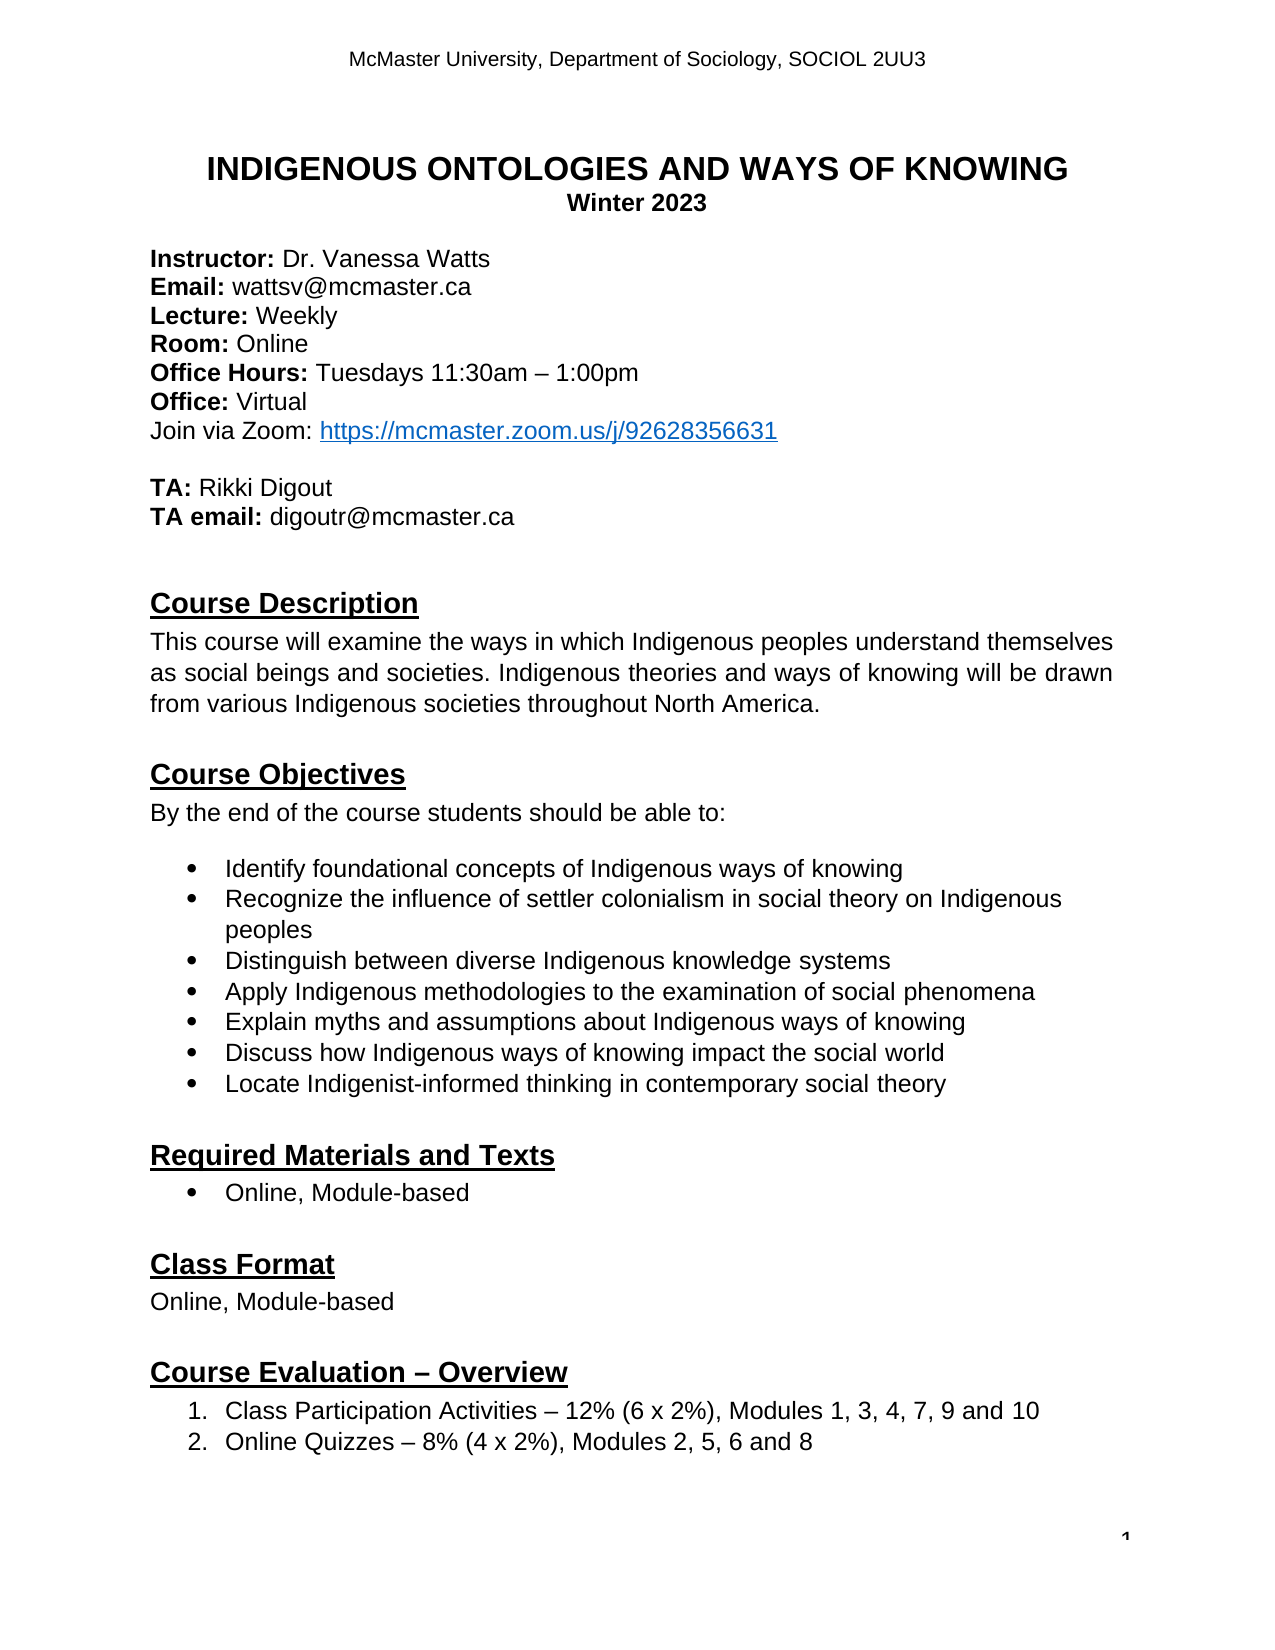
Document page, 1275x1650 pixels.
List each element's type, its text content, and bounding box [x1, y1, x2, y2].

text TA: Rikki Digout [150, 474, 1135, 502]
text By the end of the course students should be able to: [150, 798, 1135, 827]
list Online, Module-based [187, 1178, 1135, 1207]
list Discuss how Indigenous ways of knowing impact the social world [187, 1038, 1135, 1067]
list Explain myths and assumptions about Indigenous ways of knowing [187, 1007, 1135, 1036]
subtitle Course Objectives [150, 757, 1135, 791]
text Join via Zoom: https://mcmaster.zoom.us/j/92628356631 [150, 416, 1135, 445]
list Class Participation Activities – 12% (6 x 2%), Modules 1, 3, 4, 7, 9 and 10 [187, 1396, 1135, 1425]
text TA email: digoutr@mcmaster.ca [150, 502, 1135, 531]
list Locate Indigenist-informed thinking in contemporary social theory [187, 1069, 1135, 1098]
list Recognize the influence of settler colonialism in social theory on Indigenous peoples [187, 884, 1063, 943]
subtitle Course Evaluation – Overview [150, 1356, 1135, 1389]
text Instructor: Dr. Vanessa Watts Email: wattsv@mcmaster.ca Lecture: Weekly [150, 243, 492, 330]
text Office: Virtual [150, 387, 1135, 416]
subtitle Required Materials and Texts [150, 1138, 1135, 1172]
list Distinguish between diverse Indigenous knowledge systems [187, 946, 1135, 974]
text Room: Online [150, 330, 1135, 358]
subtitle Course Description [150, 586, 1135, 620]
list Identify foundational concepts of Indigenous ways of knowing [187, 853, 1135, 882]
text Office Hours: Tuesdays 11:30am – 1:00pm [150, 358, 1135, 387]
text This course will examine the ways in which Indigenous peoples understand themselves as social beings and societies. Indigenous theories and ways of knowing will be drawn from various Indigenous societies throughout North America. [150, 627, 1115, 718]
text INDIGENOUS ONTOLOGIES AND WAYS OF KNOWING [204, 149, 1072, 187]
subtitle Winter 2023 [202, 187, 1072, 216]
subtitle Class Format [150, 1247, 1135, 1281]
list Apply Indigenous methodologies to the examination of social phenomena [187, 976, 1135, 1005]
text Online, Module-based [150, 1287, 1135, 1316]
list Online Quizzes – 8% (4 x 2%), Modules 2, 5, 6 and 8 [187, 1427, 1135, 1456]
